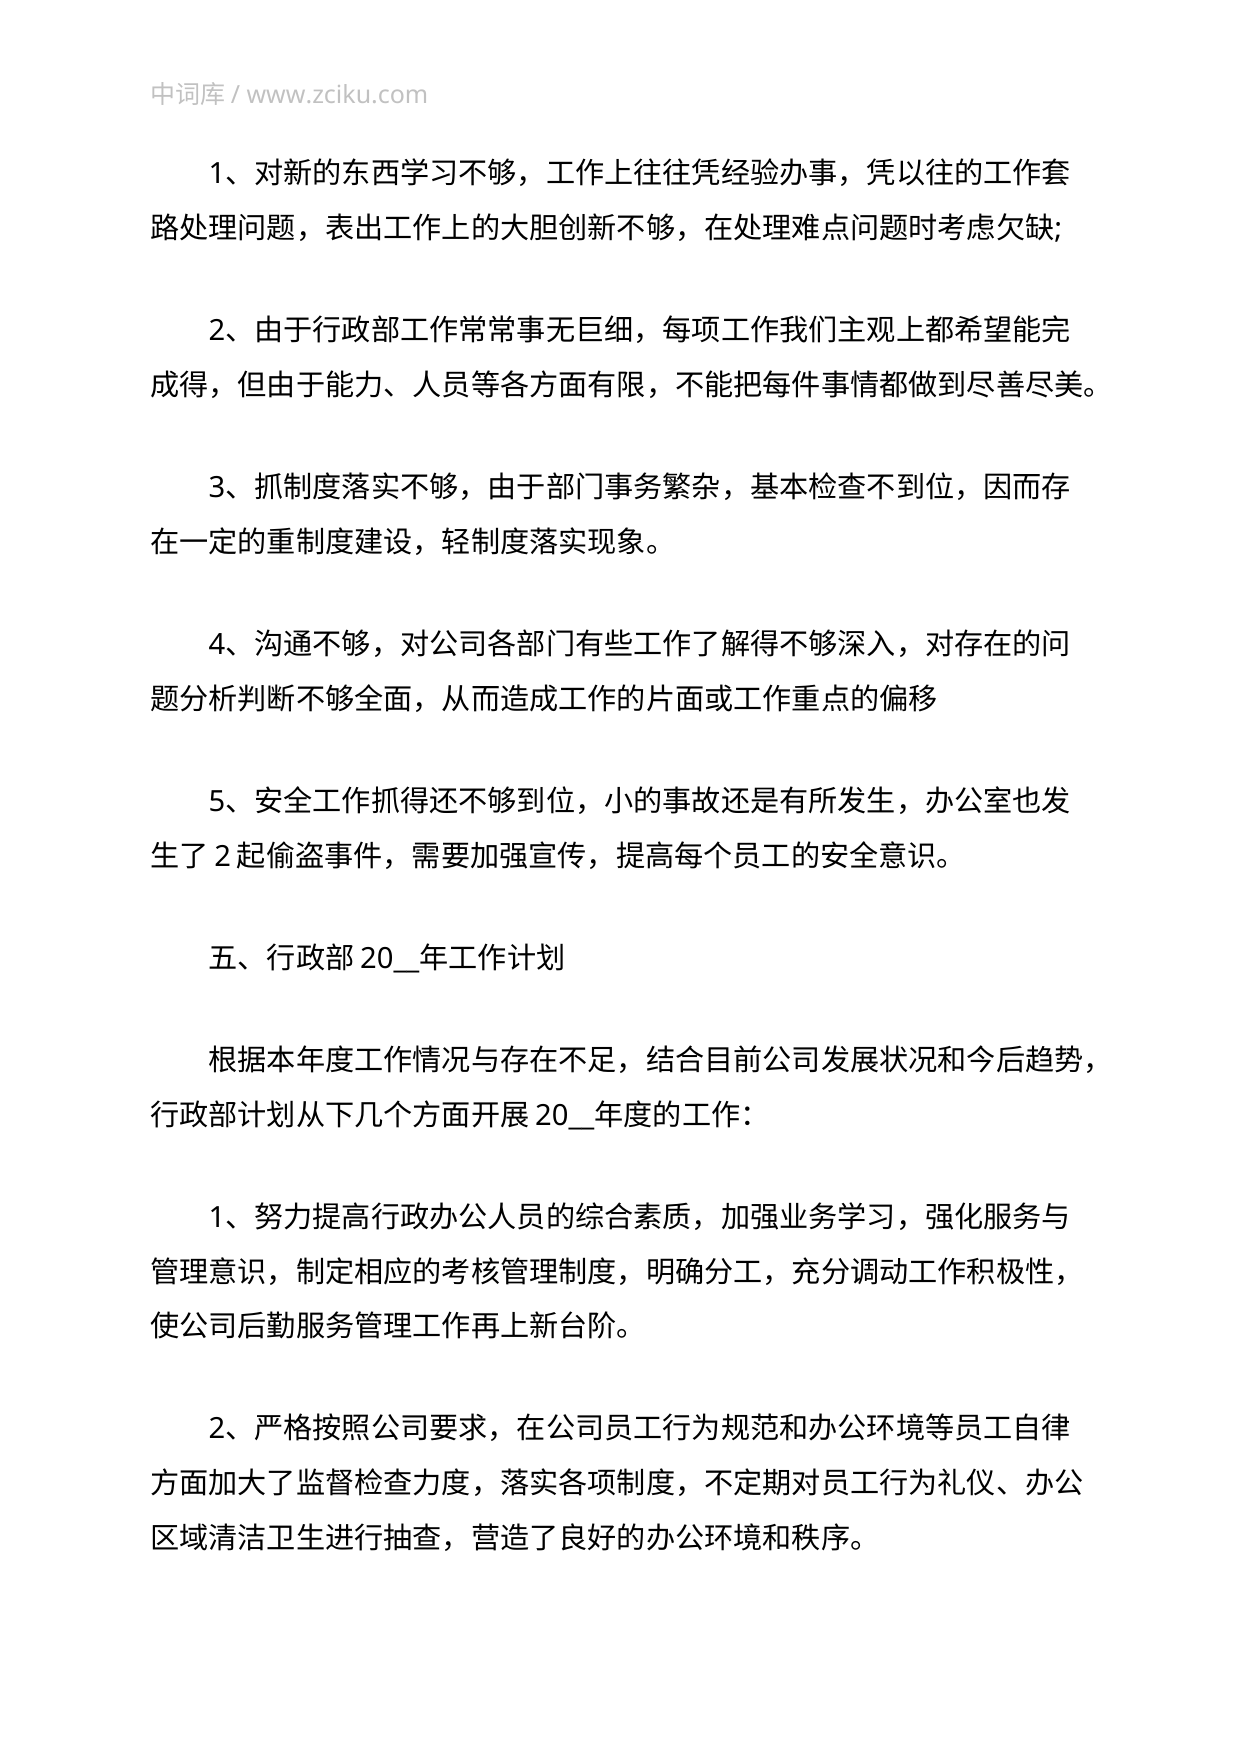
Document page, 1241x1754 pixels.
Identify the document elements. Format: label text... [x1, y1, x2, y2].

text 2、严格按照公司要求，在公司员工行为规范和办公环境等员工自律方面加大了监督检查力度，落实各项制度，不定期对员工行为礼仪、办公区域清洁卫生进行抽查，营造了良好的办公环境和秩序。 [150, 1405, 1090, 1557]
text 1、努力提高行政办公人员的综合素质，加强业务学习，强化服务与管理意识，制定相应的考核管理制度，明确分工，充分调动工作积极性，使公司后勤服务管理工作再上新台阶。 [150, 1193, 1090, 1345]
text 2、由于行政部工作常常事无巨细，每项工作我们主观上都希望能完成得，但由于能力、人员等各方面有限，不能把每件事情都做到尽善尽美。 [150, 307, 1090, 404]
text 4、沟通不够，对公司各部门有些工作了解得不够深入，对存在的问题分析判断不够全面，从而造成工作的片面或工作重点的偏移 [150, 621, 1090, 718]
text 五、行政部20__年工作计划 [150, 934, 1090, 977]
text 根据本年度工作情况与存在不足，结合目前公司发展状况和今后趋势，行政部计划从下几个方面开展20__年度的工作： [150, 1036, 1090, 1133]
text 3、抓制度落实不够，由于部门事务繁杂，基本检查不到位，因而存在一定的重制度建设，轻制度落实现象。 [150, 464, 1090, 561]
text 5、安全工作抓得还不够到位，小的事故还是有所发生，办公室也发生了2起偷盗事件，需要加强宣传，提高每个员工的安全意识。 [150, 777, 1090, 875]
text 1、对新的东西学习不够，工作上往往凭经验办事，凭以往的工作套路处理问题，表出工作上的大胆创新不够，在处理难点问题时考虑欠缺; [150, 150, 1090, 247]
